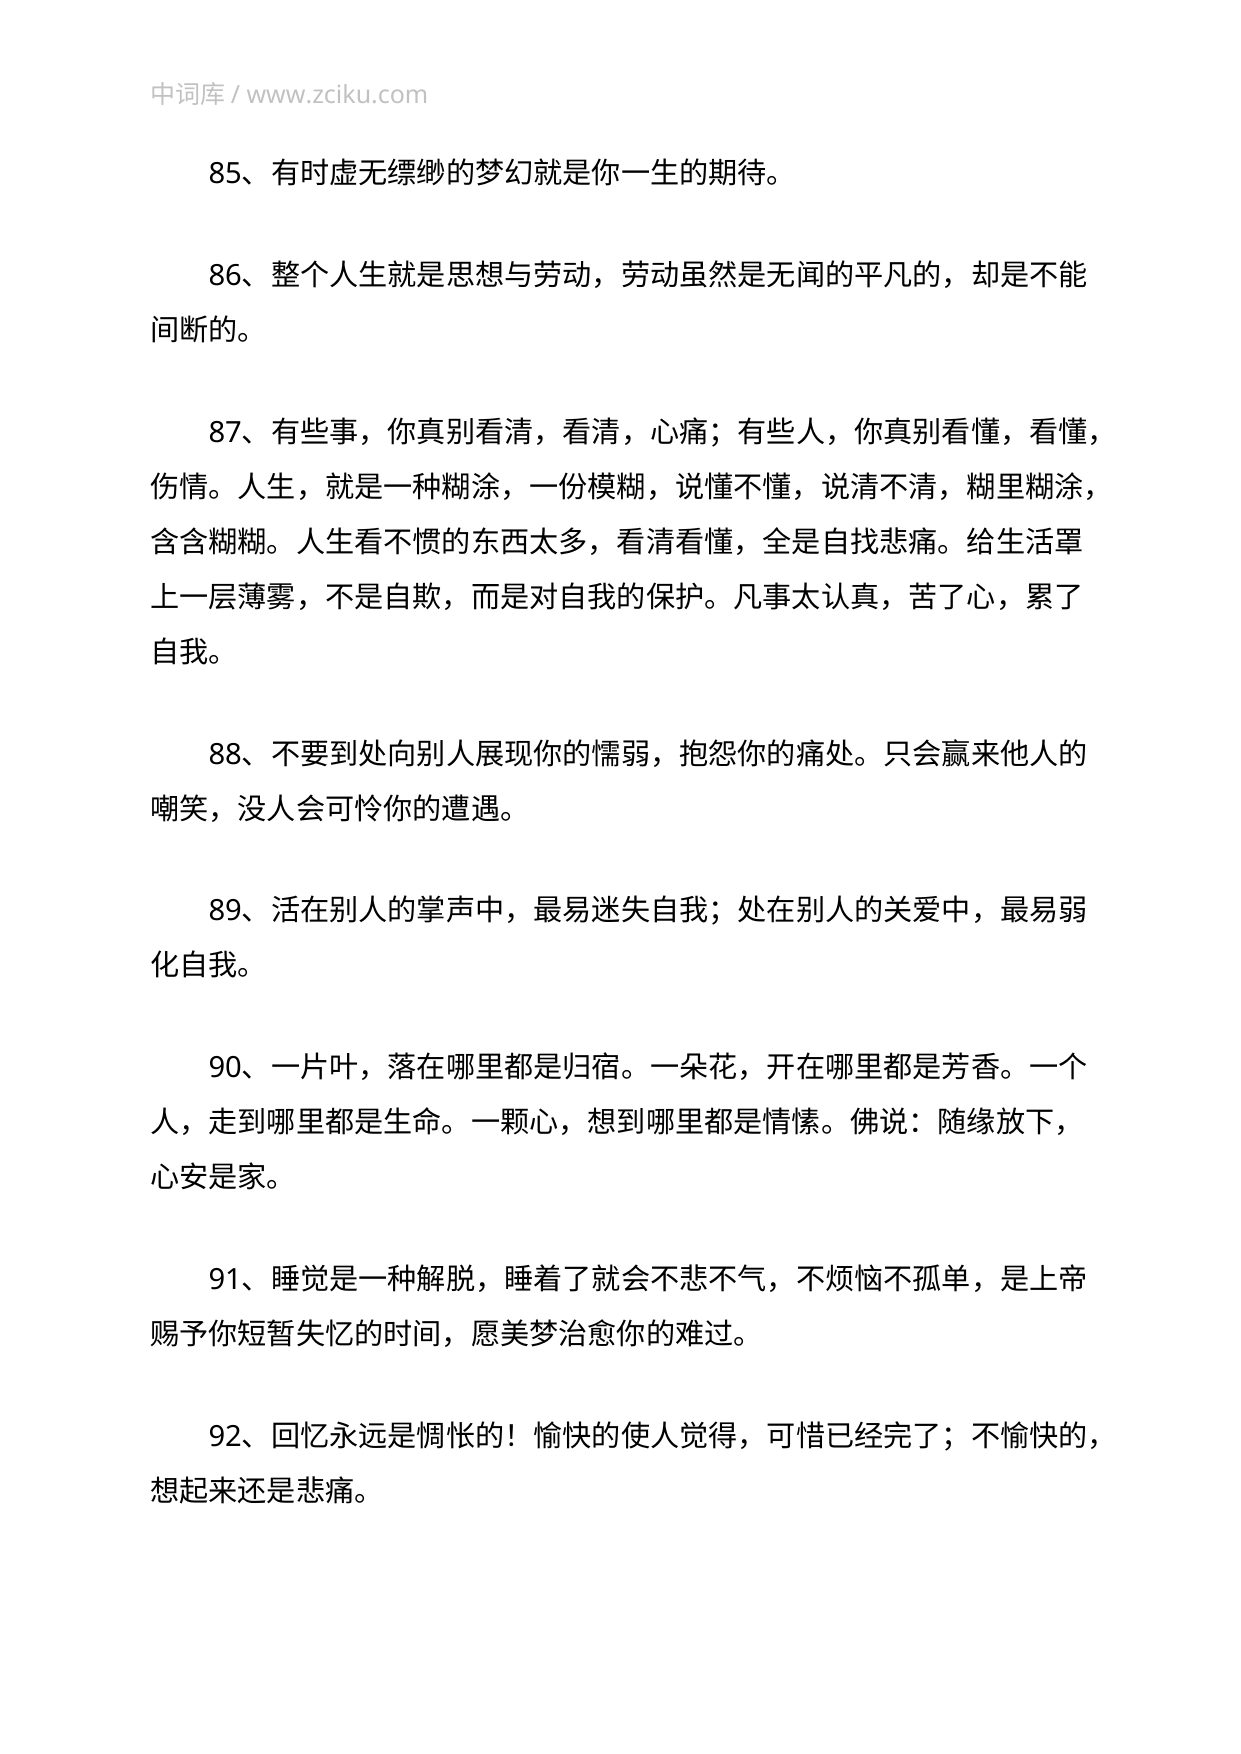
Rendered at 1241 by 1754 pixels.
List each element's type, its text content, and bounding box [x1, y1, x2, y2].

text 88、不要到处向别人展现你的懦弱，抱怨你的痛处。只会赢来他人的嘲笑，没人会可怜你的遭遇。 [150, 730, 1090, 827]
text 87、有些事，你真别看清，看清，心痛；有些人，你真别看懂，看懂，伤情。人生，就是一种糊涂，一份模糊，说懂不懂，说清不清，糊里糊涂，含含糊糊。人生看不惯的东西太多，看清看懂，全是自找悲痛。给生活罩上一层薄雾，不是自欺，而是对自我的保护。凡事太认真，苦了心，累了自我。 [150, 409, 1090, 671]
text 92、回忆永远是惆怅的！愉快的使人觉得，可惜已经完了；不愉快的，想起来还是悲痛。 [150, 1412, 1090, 1509]
text 89、活在别人的掌声中，最易迷失自我；处在别人的关爱中，最易弱化自我。 [150, 887, 1090, 984]
text 85、有时虚无缥缈的梦幻就是你一生的期待。 [150, 150, 1090, 192]
text 91、睡觉是一种解脱，睡着了就会不悲不气，不烦恼不孤单，是上帝赐予你短暂失忆的时间，愿美梦治愈你的难过。 [150, 1255, 1090, 1353]
text 86、整个人生就是思想与劳动，劳动虽然是无闻的平凡的，却是不能间断的。 [150, 252, 1090, 349]
text 90、一片叶，落在哪里都是归宿。一朵花，开在哪里都是芳香。一个人，走到哪里都是生命。一颗心，想到哪里都是情愫。佛说：随缘放下，心安是家。 [150, 1044, 1090, 1196]
